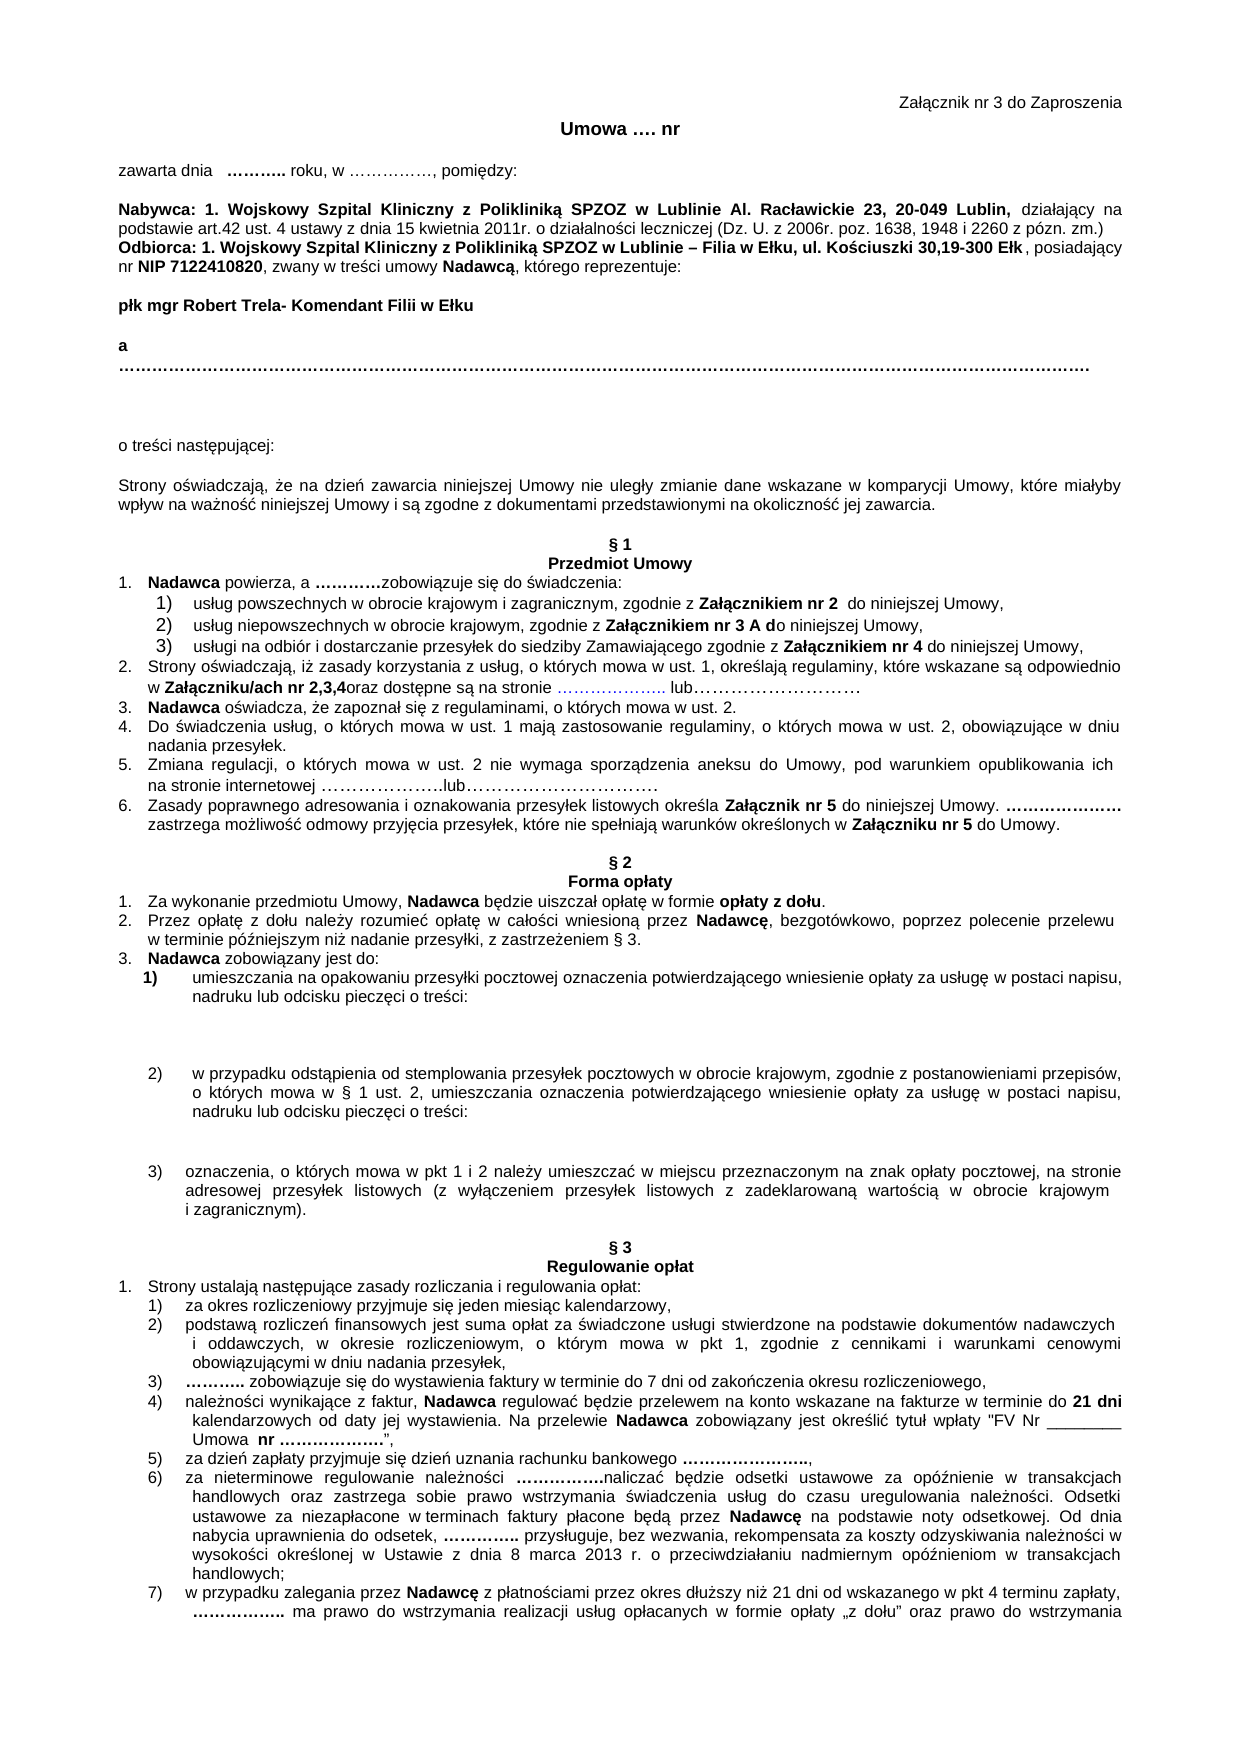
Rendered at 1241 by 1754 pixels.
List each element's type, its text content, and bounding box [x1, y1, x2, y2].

text Strony oświadczają, że na dzień zawarcia niniejszej Umowy nie uległy zmianie dane wskazane w komparycji Umowy, które miałyby wpływ na ważność niniejszej Umowy i są zgodne z dokumentami przedstawionymi na okoliczność jej zawarcia. [118, 475, 1122, 514]
text § 2 [118, 853, 1122, 872]
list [148, 1583, 1122, 1621]
text …………………………………………………………………………………………………………………………………………………………. [118, 355, 1122, 374]
list usługi na odbiór i dostarczanie przesyłek do siedziby Zamawiającego zgodnie z Załącznikiem nr 4 do niniejszej Umowy, [156, 635, 1122, 657]
text o treści następującej: [118, 435, 1122, 454]
list w przypadku odstąpienia od stemplowania przesyłek pocztowych w obrocie krajowym, zgodnie z postanowieniami przepisów, o których mowa w § 1 ust. 2, umieszczania oznaczenia potwierdzającego wniesienie opłaty za usługę w postaci napisu, nadruku lub odcisku pieczęci o treści: [148, 1064, 1122, 1121]
text Forma opłaty [118, 872, 1122, 891]
text Odbiorca: 1. Wojskowy Szpital Kliniczny z Polikliniką SPZOZ w Lublinie – Filia w Ełku, ul. Kościuszki 30,19-300 Ełk, posiadający nr NIP 7122410820, zwany w treści umowy Nadawcą, którego reprezentuje: [118, 238, 1122, 276]
title Umowa …. nr [118, 118, 1122, 140]
list za dzień zapłaty przyjmuje się dzień uznania rachunku bankowego ………………….., [148, 1449, 1122, 1468]
text płk mgr Robert Trela- Komendant Filii w Ełku [118, 295, 1122, 314]
text § 3 [118, 1238, 1122, 1257]
list Nadawca zobowiązany jest do: [118, 949, 1122, 968]
list Strony oświadczają, iż zasady korzystania z usług, o których mowa w ust. 1, określają regulaminy, które wskazane są odpowiednio w Załączniku/ach nr 2,3,4oraz dostępne są na stronie ……………….. lub……………………… [118, 657, 1122, 697]
text Regulowanie opłat [118, 1257, 1122, 1276]
title a [118, 336, 1122, 355]
text Przedmiot Umowy [118, 554, 1122, 573]
list Przez opłatę z dołu należy rozumieć opłatę w całości wniesioną przez Nadawcę, bezgotówkowo, poprzez polecenie przelewu w terminie późniejszym niż nadanie przesyłki, z zastrzeżeniem § 3. [118, 911, 1122, 949]
list należności wynikające z faktur, Nadawca regulować będzie przelewem na konto wskazane na fakturze w terminie do 21 dni kalendarzowych od daty jej wystawienia. Na przelewie Nadawca zobowiązany jest określić tytuł wpłaty "FV Nr ________ Umowa nr ……………….”, [148, 1391, 1122, 1449]
text § 1 [118, 534, 1122, 554]
list usług powszechnych w obrocie krajowym i zagranicznym, zgodnie z Załącznikiem nr 2 do niniejszej Umowy, [156, 592, 1122, 613]
list usług niepowszechnych w obrocie krajowym, zgodnie z Załącznikiem nr 3 A do niniejszej Umowy, [156, 613, 1122, 635]
list Zasady poprawnego adresowania i oznakowania przesyłek listowych określa Załącznik nr 5 do niniejszej Umowy. …………………zastrzega możliwość odmowy przyjęcia przesyłek, które nie spełniają warunków określonych w Załączniku nr 5 do Umowy. [118, 796, 1122, 834]
title zawarta dnia ……….. roku, w ……………, pomiędzy: [118, 161, 1122, 180]
list Zmiana regulacji, o których mowa w ust. 2 nie wymaga sporządzenia aneksu do Umowy, pod warunkiem opublikowania ich na stronie internetowej ………………..lub…………………………. [118, 755, 1122, 796]
list Za wykonanie przedmiotu Umowy, Nadawca będzie uiszczał opłatę w formie opłaty z dołu. [118, 891, 1122, 911]
list za nieterminowe regulowanie należności …………….naliczać będzie odsetki ustawowe za opóźnienie w transakcjach handlowych oraz zastrzega sobie prawo wstrzymania świadczenia usług do czasu uregulowania należności. Odsetki ustawowe za niezapłacone w terminach faktury płacone będą przez Nadawcę na podstawie noty odsetkowej. Od dnia nabycia uprawnienia do odsetek, ………….. przysługuje, bez wezwania, rekompensata za koszty odzyskiwania należności w wysokości określonej w Ustawie z dnia 8 marca 2013 r. o przeciwdziałaniu nadmiernym opóźnieniom w transakcjach handlowych; [148, 1468, 1122, 1583]
list Do świadczenia usług, o których mowa w ust. 1 mają zastosowanie regulaminy, o których mowa w ust. 2, obowiązujące w dniu nadania przesyłek. [118, 717, 1122, 755]
list za okres rozliczeniowy przyjmuje się jeden miesiąc kalendarzowy, [148, 1296, 1122, 1315]
list umieszczania na opakowaniu przesyłki pocztowej oznaczenia potwierdzającego wniesienie opłaty za usługę w postaci napisu, nadruku lub odcisku pieczęci o treści: [143, 968, 1122, 1006]
list Nadawca oświadcza, że zapoznał się z regulaminami, o których mowa w ust. 2. [118, 697, 1122, 717]
list podstawą rozliczeń finansowych jest suma opłat za świadczone usługi stwierdzone na podstawie dokumentów nadawczych i oddawczych, w okresie rozliczeniowym, o którym mowa w pkt 1, zgodnie z cennikami i warunkami cenowymi obowiązującymi w dniu nadania przesyłek, [148, 1315, 1122, 1372]
text Nabywca: 1. Wojskowy Szpital Kliniczny z Polikliniką SPZOZ w Lublinie Al. Racławickie 23, 20-049 Lublin, działający na podstawie art.42 ust. 4 ustawy z dnia 15 kwietnia 2011r. o działalności leczniczej (Dz. U. z 2006r. poz. 1638, 1948 i 2260 z pózn. zm.) [118, 199, 1122, 238]
list Strony ustalają następujące zasady rozliczania i regulowania opłat: [118, 1276, 1122, 1296]
list Nadawca powierza, a …………zobowiązuje się do świadczenia: [118, 573, 1122, 592]
list oznaczenia, o których mowa w pkt 1 i 2 należy umieszczać w miejscu przeznaczonym na znak opłaty pocztowej, na stronie adresowej przesyłek listowych (z wyłączeniem przesyłek listowych z zadeklarowaną wartością w obrocie krajowym i zagranicznym). [148, 1161, 1122, 1219]
list ……….. zobowiązuje się do wystawienia faktury w terminie do 7 dni od zakończenia okresu rozliczeniowego, [148, 1372, 1122, 1391]
